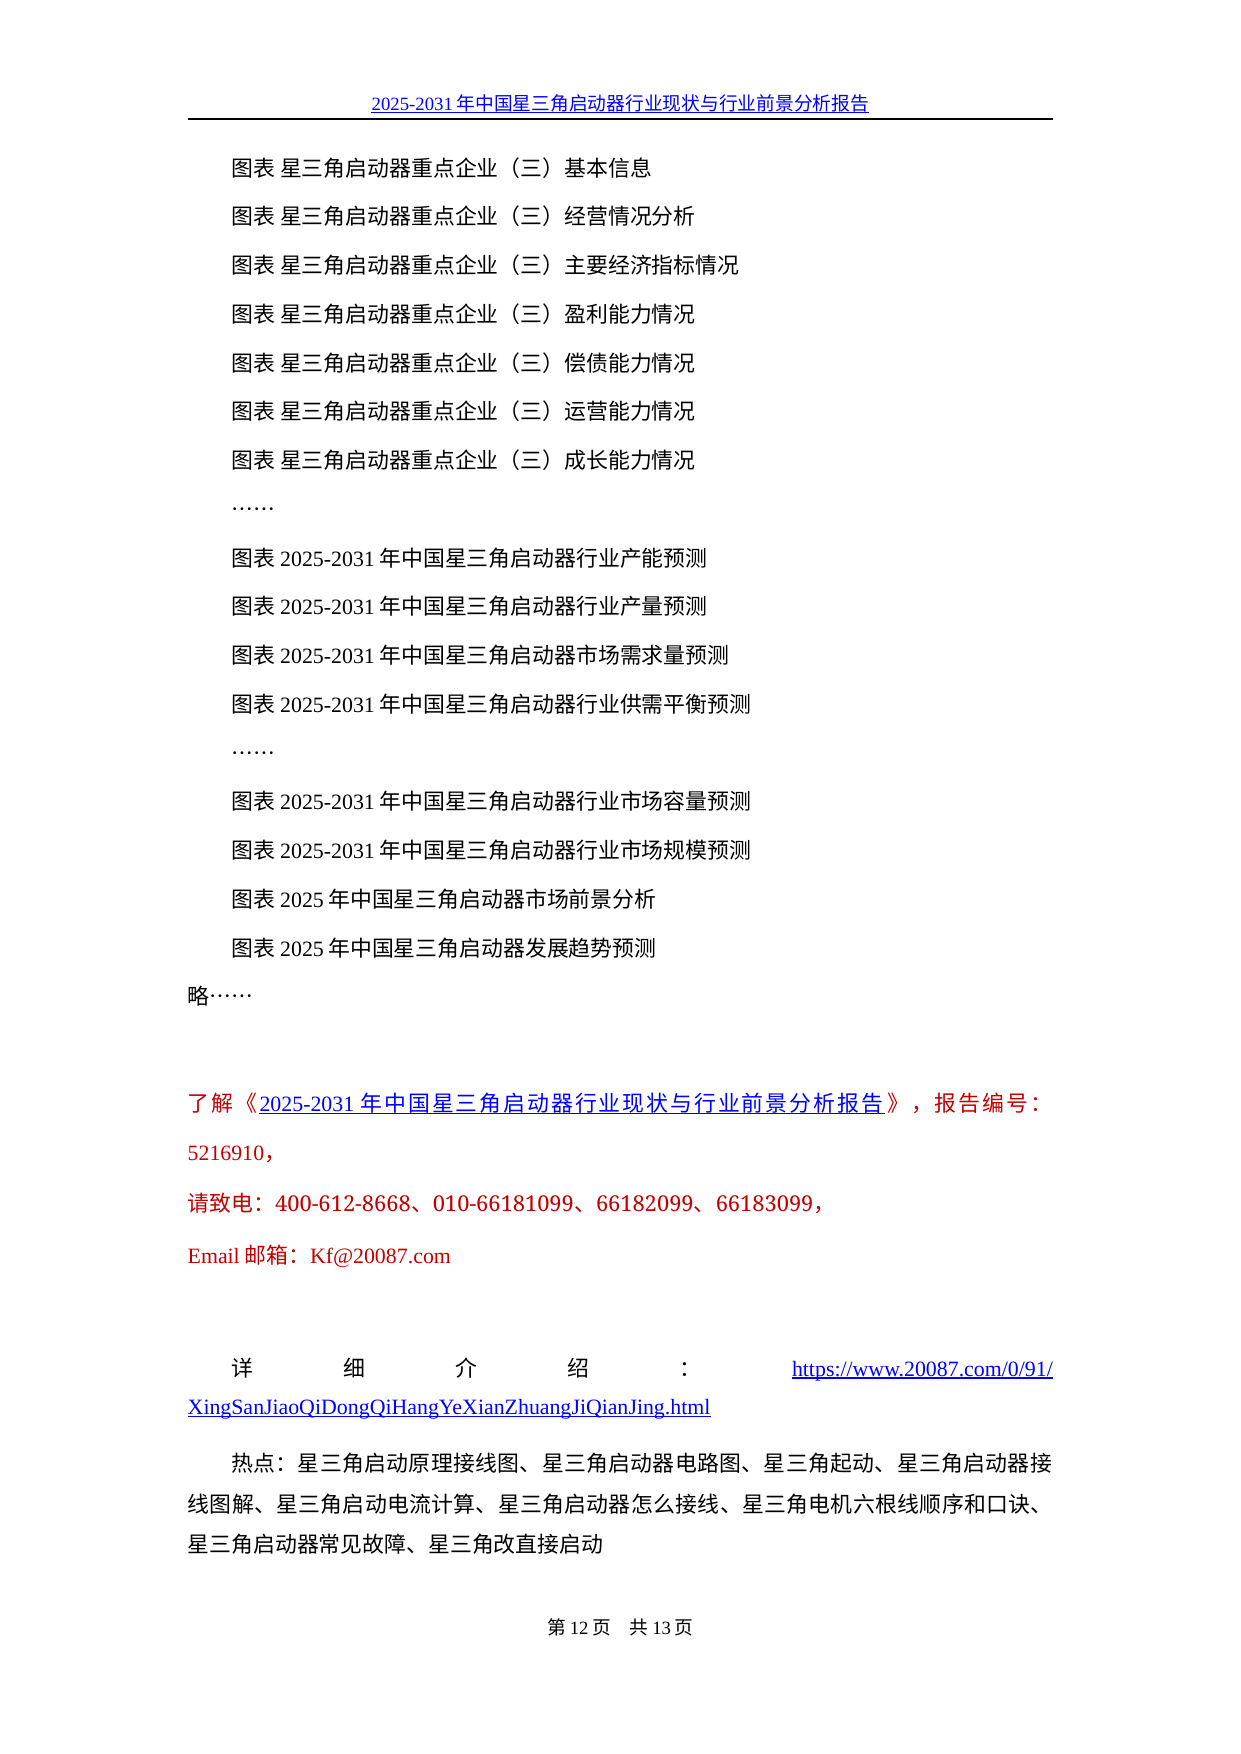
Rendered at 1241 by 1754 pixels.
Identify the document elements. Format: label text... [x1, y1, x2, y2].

text 了解《2025-2031年中国星三角启动器行业现状与行业前景分析报告》，报告编号：5216910， [187, 1085, 1053, 1167]
text Email邮箱：Kf@20087.com [187, 1237, 1053, 1270]
text 请致电：400-612-8668、010-66181099、66182099、66183099， [187, 1186, 1053, 1218]
text 热点：星三角启动原理接线图、星三角启动器电路图、星三角起动、星三角启动器接线图解、星三角启动电流计算、星三角启动器怎么接线、星三角电机六根线顺序和口诀、星三角启动器常见故障、星三角改直接启动 [187, 1446, 1053, 1559]
text 详细介绍：https://www.20087.com/0/91/XingSanJiaoQiDongQiHangYeXianZhuangJiQianJing.html [187, 1350, 1053, 1423]
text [187, 150, 1053, 1011]
